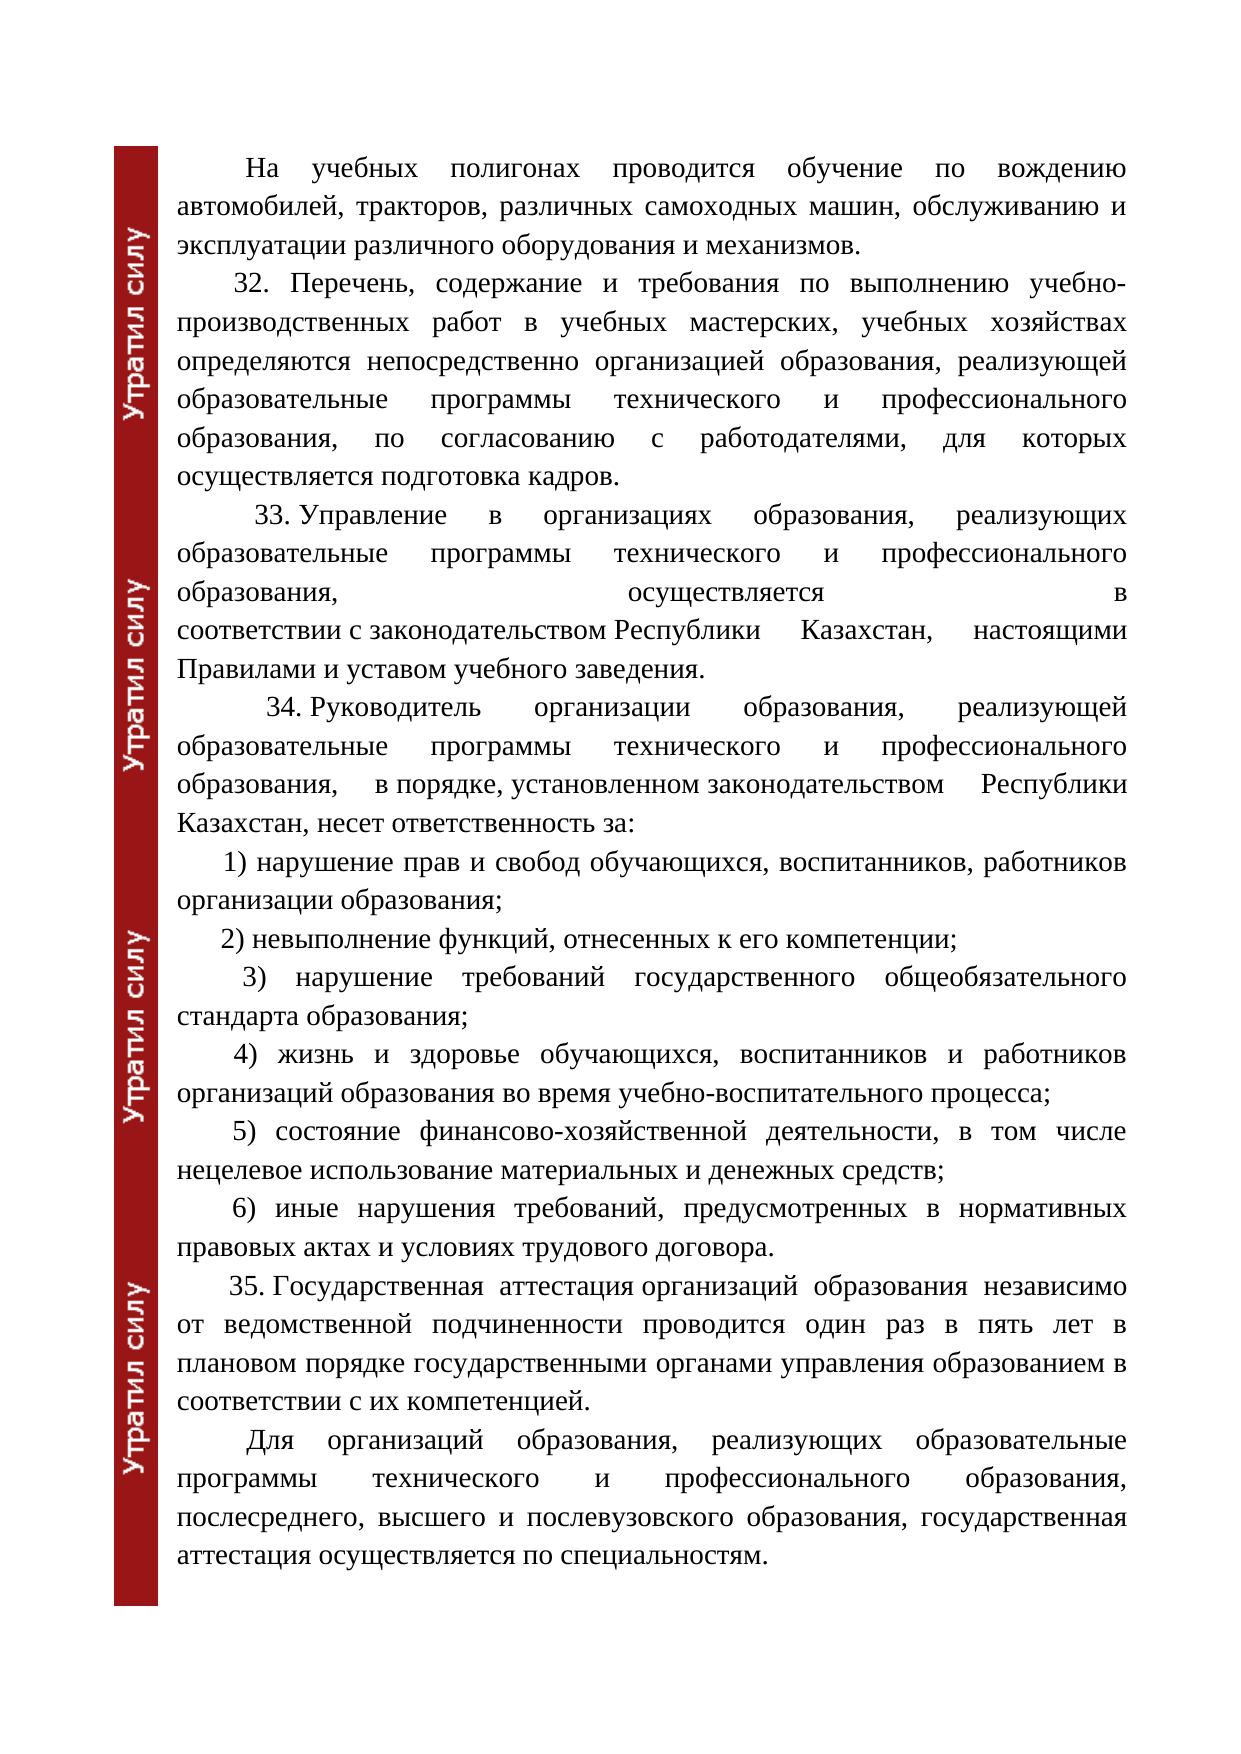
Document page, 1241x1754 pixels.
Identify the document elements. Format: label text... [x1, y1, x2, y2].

picture [114, 1186, 158, 1191]
picture [114, 146, 158, 150]
picture [114, 1417, 158, 1422]
text 5) состояние финансово-хозяйственной деятельности, в том числе нецелевое использование материальных и денежных средств; [112, 1113, 1128, 1186]
picture [114, 839, 158, 844]
text 33. Управление в организациях образования, реализующих образовательные программы технического и профессионального образования, осуществляется в соответствии с законодательством Республики Казахстан, настоящими Правилами и уставом учебного заведения. [112, 497, 1128, 684]
picture [114, 684, 158, 689]
text 2) невыполнение функций, отнесенных к его компетенции; [112, 921, 1128, 954]
picture [114, 1108, 158, 1113]
text 32. Перечень, содержание и требования по выполнению учебно-производственных работ в учебных мастерских, учебных хозяйствах определяются непосредственно организацией образования, реализующей образовательные программы технического и профессионального образования, по согласованию с работодателями, для которых осуществляется подготовка кадров. [112, 266, 1128, 492]
text 3) нарушение требований государственного общеобязательного стандарта образования; [112, 959, 1128, 1031]
text 35. Государственная аттестация организаций образования независимо от ведомственной подчиненности проводится один раз в пять лет в плановом порядке государственными органами управления образованием в соответствии с их компетенцией. [112, 1268, 1128, 1417]
picture [114, 261, 158, 266]
text На учебных полигонах проводится обучение по вождению автомобилей, тракторов, различных самоходных машин, обслуживанию и эксплуатации различного оборудования и механизмов. [112, 150, 1128, 261]
picture [114, 1031, 158, 1036]
picture [114, 492, 158, 497]
text 34. Руководитель организации образования, реализующей образовательные программы технического и профессионального образования, в порядке, установленном законодательством Республики Казахстан, несет ответственность за: [112, 689, 1128, 839]
text 1) нарушение прав и свобод обучающихся, воспитанников, работников организации образования; [112, 844, 1128, 916]
text 4) жизнь и здоровье обучающихся, воспитанников и работников организаций образования во время учебно-воспитательного процесса; [112, 1036, 1128, 1108]
picture [114, 954, 158, 959]
text 6) иные нарушения требований, предусмотренных в нормативных правовых актах и условиях трудового договора. [112, 1191, 1128, 1263]
picture [114, 1263, 158, 1268]
text Для организаций образования, реализующих образовательные программы технического и профессионального образования, послесреднего, высшего и послевузовского образования, государственная аттестация осуществляется по специальностям. [112, 1422, 1128, 1571]
picture [114, 1571, 158, 1606]
picture [114, 916, 158, 921]
